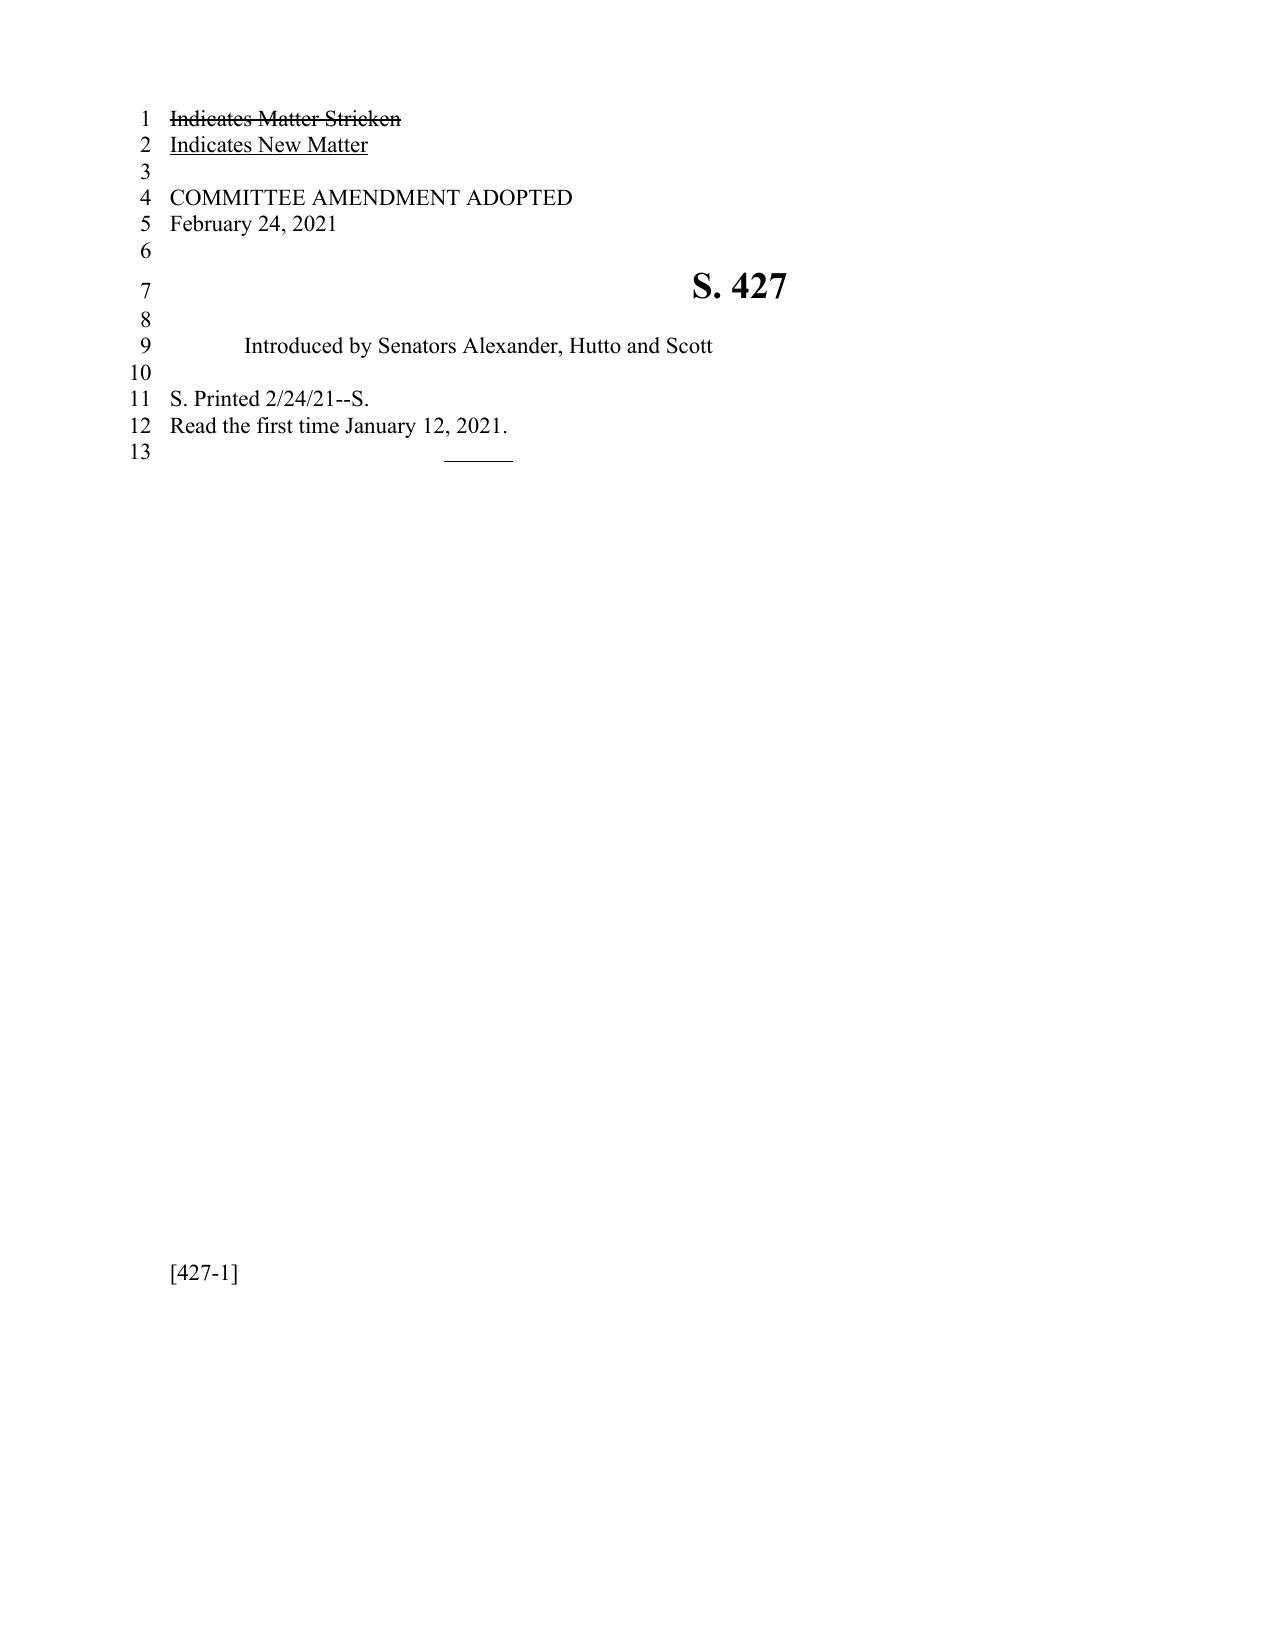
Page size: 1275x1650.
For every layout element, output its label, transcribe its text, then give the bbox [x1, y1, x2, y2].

text Indicates New Matter [169, 131, 787, 158]
text Introduced by Senators Alexander, Hutto and Scott [169, 333, 787, 359]
text COMMITTEE AMENDMENT ADOPTED [169, 184, 787, 210]
text Read the first time January 12, 2021. [169, 412, 787, 438]
text Indicates Matter Stricken [169, 105, 787, 131]
text S. 427 [169, 263, 787, 306]
text February 24, 2021 [169, 210, 787, 237]
text S. Printed 2/24/21--S. [169, 385, 787, 412]
